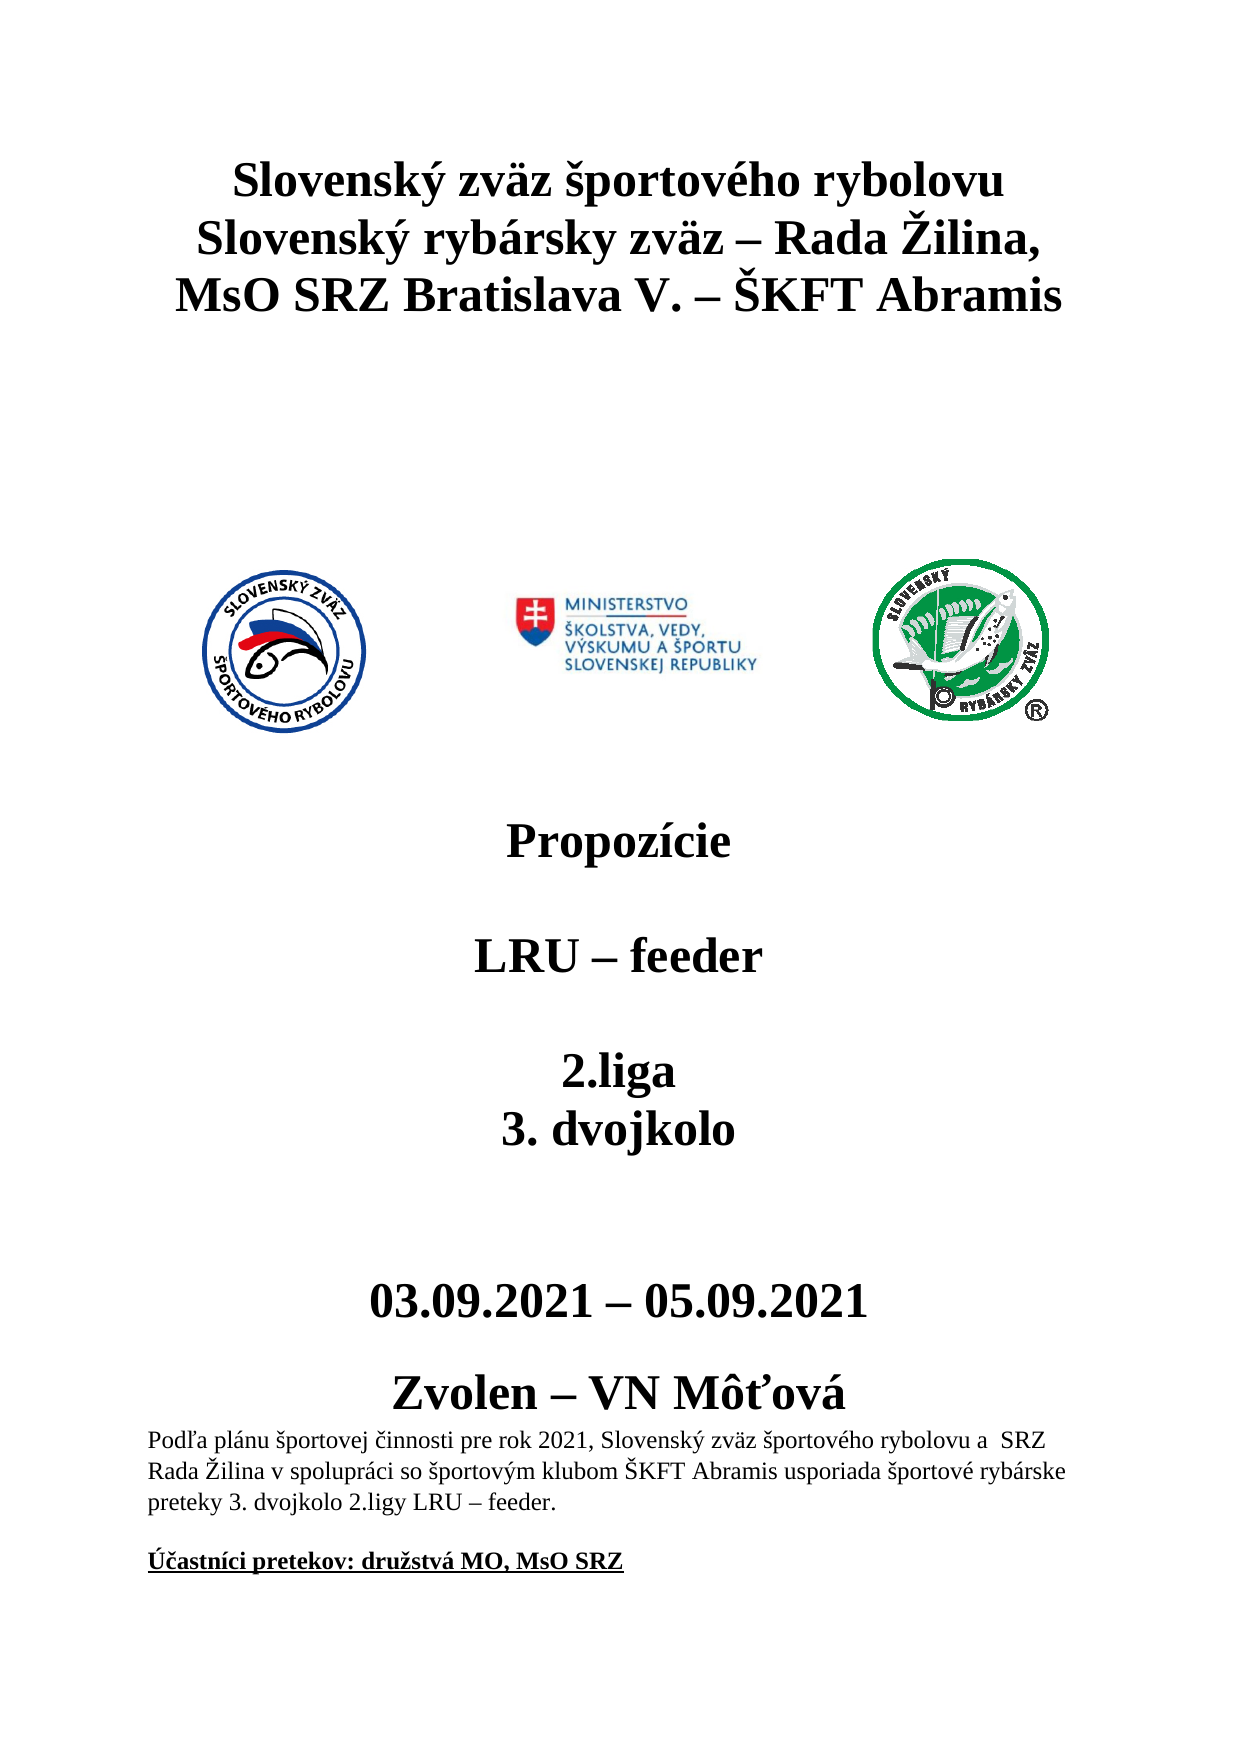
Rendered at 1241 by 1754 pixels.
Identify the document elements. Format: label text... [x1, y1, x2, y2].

text Zvolen – VN Môťová [147, 1363, 1090, 1421]
text 2.liga [147, 1041, 1090, 1099]
text Propozície [147, 751, 1090, 869]
text 3. dvojkolo [147, 1099, 1090, 1156]
picture [175, 457, 870, 812]
picture [872, 559, 1049, 721]
text 03.09.2021 – 05.09.2021 [147, 1271, 1090, 1329]
text Slovenský rybársky zväz – Rada Žilina, [147, 207, 1090, 265]
text Podľa plánu športovej činnosti pre rok 2021, Slovenský zväz športového rybolovu a SRZ Rada Žilina v spolupráci so športovým klubom ŠKFT Abramis usporiada športové rybárske preteky 3. dvojkolo 2.ligy LRU – feeder. [147, 1422, 1090, 1516]
text MsO SRZ Bratislava V. – ŠKFT Abramis [147, 265, 1090, 322]
text Slovenský zväz športového rybolovu [147, 150, 1090, 207]
text LRU – feeder [147, 926, 1090, 984]
text Účastníci pretekov: družstvá MO, MsO SRZ [147, 1546, 1090, 1575]
